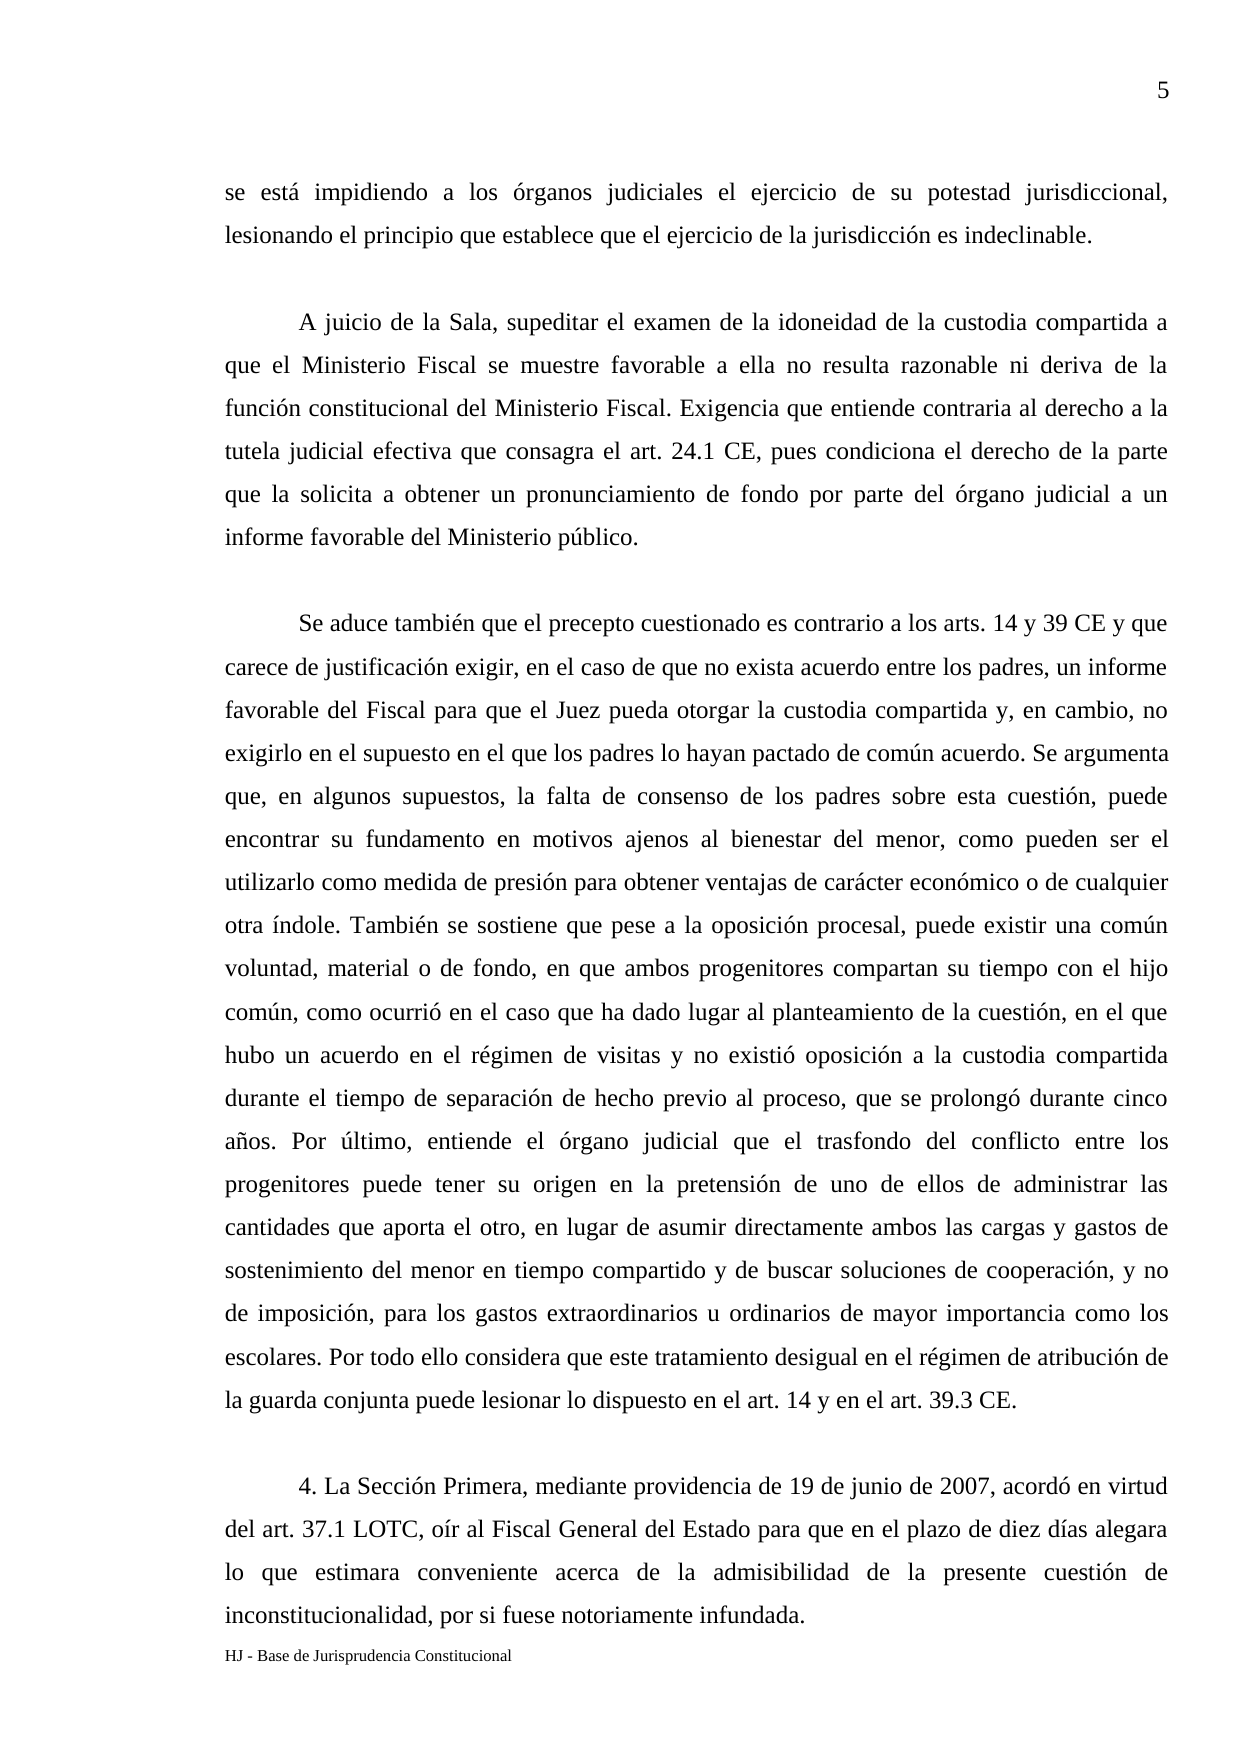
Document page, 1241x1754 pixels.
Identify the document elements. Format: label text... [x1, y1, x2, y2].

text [224, 177, 1169, 249]
text 4. La Sección Primera, mediante providencia de 19 de junio de 2007, acordó en virtud del art. 37.1 LOTC, oír al Fiscal General del Estado para que en el plazo de diez días alegara lo que estimara conveniente acerca de la admisibilidad de la presente cuestión de inconstitucionalidad, por si fuese notoriamente infundada. [224, 1471, 1169, 1629]
text Se aduce también que el precepto cuestionado es contrario a los arts. 14 y 39 CE y que carece de justificación exigir, en el caso de que no exista acuerdo entre los padres, un informe favorable del Fiscal para que el Juez pueda otorgar la custodia compartida y, en cambio, no exigirlo en el supuesto en el que los padres lo hayan pactado de común acuerdo. Se argumenta que, en algunos supuestos, la falta de consenso de los padres sobre esta cuestión, puede encontrar su fundamento en motivos ajenos al bienestar del menor, como pueden ser el utilizarlo como medida de presión para obtener ventajas de carácter económico o de cualquier otra índole. También se sostiene que pese a la oposición procesal, puede existir una común voluntad, material o de fondo, en que ambos progenitores compartan su tiempo con el hijo común, como ocurrió en el caso que ha dado lugar al planteamiento de la cuestión, en el que hubo un acuerdo en el régimen de visitas y no existió oposición a la custodia compartida durante el tiempo de separación de hecho previo al proceso, que se prolongó durante cinco años. Por último, entiende el órgano judicial que el trasfondo del conflicto entre los progenitores puede tener su origen en la pretensión de uno de ellos de administrar las cantidades que aporta el otro, en lugar de asumir directamente ambos las cargas y gastos de sostenimiento del menor en tiempo compartido y de buscar soluciones de cooperación, y no de imposición, para los gastos extraordinarios u ordinarios de mayor importancia como los escolares. Por todo ello considera que este tratamiento desigual en el régimen de atribución de la guarda conjunta puede lesionar lo dispuesto en el art. 14 y en el art. 39.3 CE. [224, 608, 1169, 1413]
text A juicio de la Sala, supeditar el examen de la idoneidad de la custodia compartida a que el Ministerio Fiscal se muestre favorable a ella no resulta razonable ni deriva de la función constitucional del Ministerio Fiscal. Exigencia que entiende contraria al derecho a la tutela judicial efectiva que consagra el art. 24.1 CE, pues condiciona el derecho de la parte que la solicita a obtener un pronunciamiento de fondo por parte del órgano judicial a un informe favorable del Ministerio público. [224, 307, 1169, 551]
